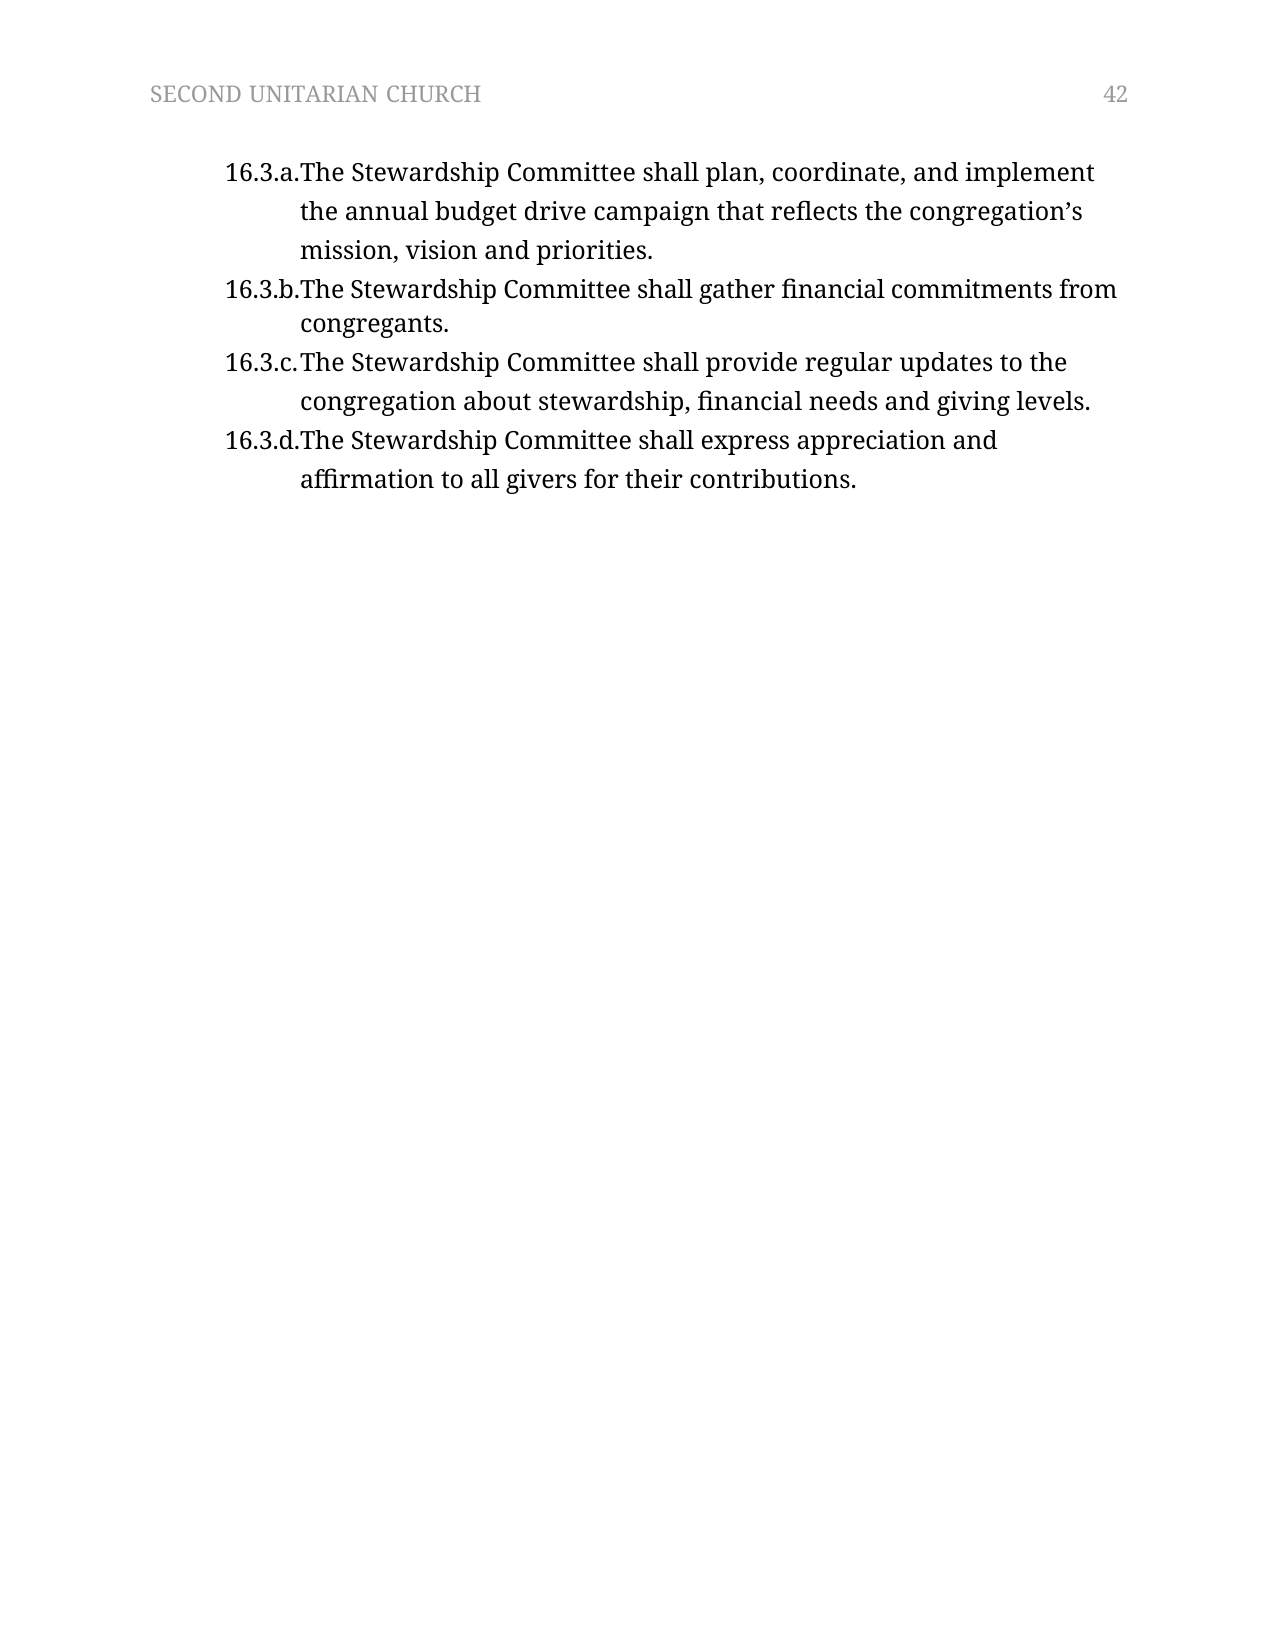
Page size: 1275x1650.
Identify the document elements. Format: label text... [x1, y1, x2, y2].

list The Stewardship Committee shall gather financial commitments from congregants. [225, 272, 1148, 340]
list The Stewardship Committee shall provide regular updates to the congregation about stewardship, financial needs and giving levels. [225, 344, 1105, 417]
list The Stewardship Committee shall plan, coordinate, and implement the annual budget drive campaign that reflects the congregation’s mission, vision and priorities. [225, 154, 1118, 267]
list The Stewardship Committee shall express appreciation and affirmation to all givers for their contributions. [225, 423, 1118, 496]
